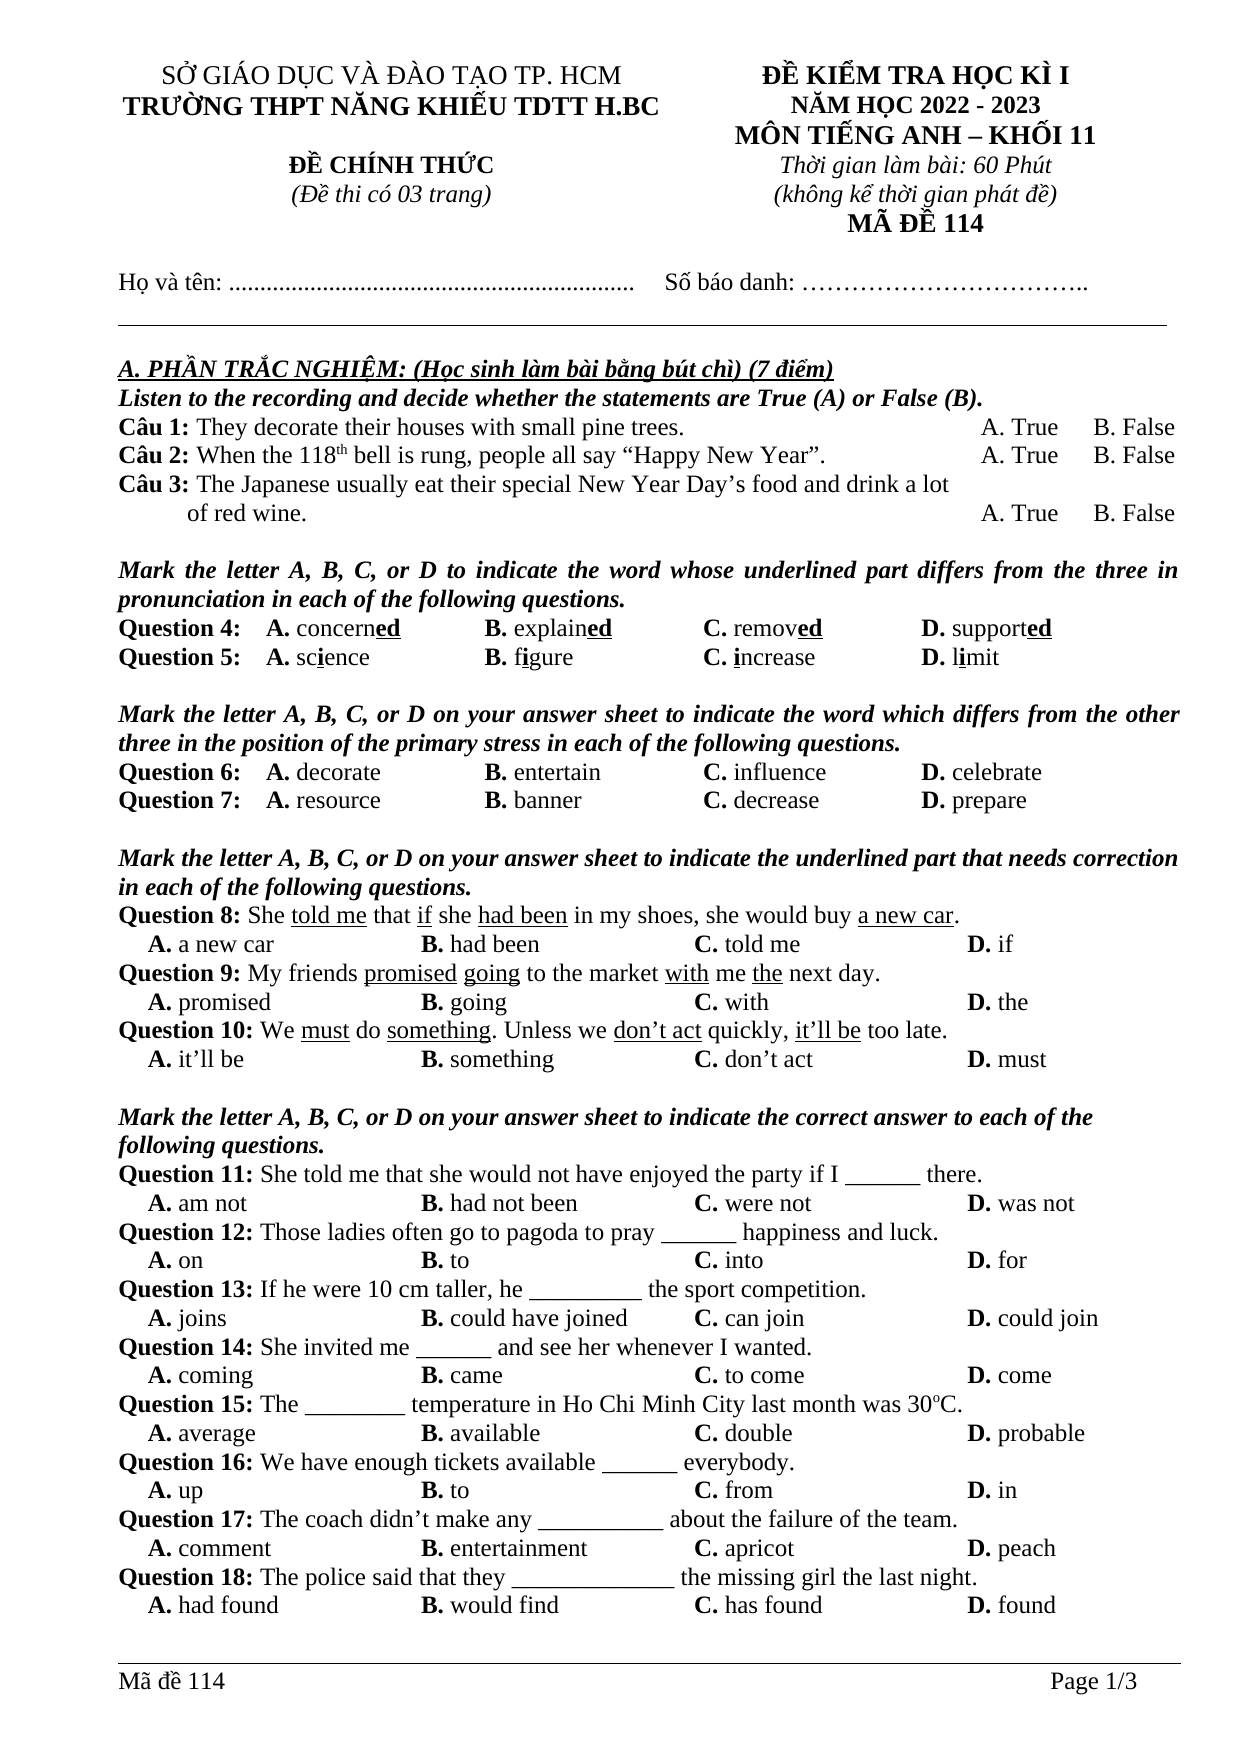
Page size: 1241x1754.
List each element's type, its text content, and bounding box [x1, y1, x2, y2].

text Question 18: The police said that they _____________ the missing girl the last night. [118, 1562, 1181, 1591]
text A. on B. to C. into D. for [118, 1246, 1181, 1274]
table_cell Số báo danh: …………………………….. [664, 268, 1167, 325]
table_cell Họ và tên: ................................................................. [118, 268, 664, 325]
text Question 5: A. science B. figure C. increase D. limit [118, 642, 1181, 671]
text Question 10: We must do something. Unless we don’t act quickly, it’ll be too late. [118, 1016, 1181, 1044]
text Question 15: The ________ temperature in Ho Chi Minh City last month was 30oC. [118, 1389, 1181, 1418]
text Question 13: If he were 10 cm taller, he _________ the sport competition. [118, 1274, 1181, 1303]
text A. coming B. came C. to come D. come [118, 1361, 1181, 1389]
text Question 14: She invited me ______ and see her whenever I wanted. [118, 1332, 1181, 1361]
text Mark the letter A, B, C, or D on your answer sheet to indicate the correct answer to each of the following questions. [118, 1102, 1181, 1159]
table_header SỞ GIÁO DỤC VÀ ĐÀO TẠO TP. HCM TRƯỜNG THPT NĂNG KHIẾU TDTT H.BC ĐỀ CHÍNH THỨC (Đề thi có 03 trang) [118, 59, 664, 267]
text Câu 3: The Japanese usually eat their special New Year Day’s food and drink a lot [118, 469, 1181, 498]
text Question 17: The coach didn’t make any __________ about the failure of the team. [118, 1504, 1181, 1533]
text Question 16: We have enough tickets available ______ everybody. [118, 1447, 1181, 1476]
text Câu 1: They decorate their houses with small pine trees. A. True B. False [118, 412, 1181, 441]
text A. a new car B. had been C. told me D. if [118, 929, 1181, 958]
text Câu 2: When the 118th bell is rung, people all say “Happy New Year”. A. True B. False [118, 441, 1181, 469]
text A. joins B. could have joined C. can join D. could join [118, 1303, 1181, 1332]
text Question 11: She told me that she would not have enjoyed the party if I ______ there. [118, 1159, 1181, 1188]
text Question 6: A. decorate B. entertain C. influence D. celebrate [118, 757, 1181, 786]
text Listen to the recording and decide whether the statements are True (A) or False (B). [118, 383, 1181, 412]
table_header ĐỀ KIỂM TRA HỌC KÌ I NĂM HỌC 2022 - 2023 MÔN TIẾNG ANH – KHỐI 11 Thời gian làm bài: 60 Phút (không kể thời gian phát đề) MÃ ĐỀ 114 [664, 59, 1167, 267]
text A. am not B. had not been C. were not D. was not [118, 1188, 1181, 1217]
text Question 9: My friends promised going to the market with me the next day. [118, 958, 1181, 987]
text A. average B. available C. double D. probable [118, 1418, 1181, 1447]
text Question 12: Those ladies often go to pagoda to pray ______ happiness and luck. [118, 1217, 1181, 1246]
text A. it’ll be B. something C. don’t act D. must [118, 1044, 1181, 1073]
text of red wine. A. True B. False [118, 498, 1181, 527]
text Question 4: A. concerned B. explained C. removed D. supported [118, 613, 1181, 642]
text Question 7: A. resource B. banner C. decrease D. prepare [118, 786, 1181, 814]
text A. comment B. entertainment C. apricot D. peach [118, 1533, 1181, 1562]
text Mark the letter A, B, C, or D to indicate the word whose underlined part differs from the three in pronunciation in each of the following questions. [118, 556, 1181, 613]
text Mark the letter A, B, C, or D on your answer sheet to indicate the word which differs from the other three in the position of the primary stress in each of the following questions. [118, 699, 1181, 757]
text A. had found B. would find C. has found D. found [118, 1591, 1181, 1619]
text A. up B. to C. from D. in [118, 1476, 1181, 1504]
text Mark the letter A, B, C, or D on your answer sheet to indicate the underlined part that needs correction in each of the following questions. [118, 843, 1181, 901]
text Question 8: She told me that if she had been in my shoes, she would buy a new car. [118, 901, 1181, 929]
text A. PHẦN TRẮC NGHIỆM: (Học sinh làm bài bằng bút chì) (7 điểm) [118, 354, 1181, 383]
text A. promised B. going C. with D. the [118, 987, 1181, 1016]
